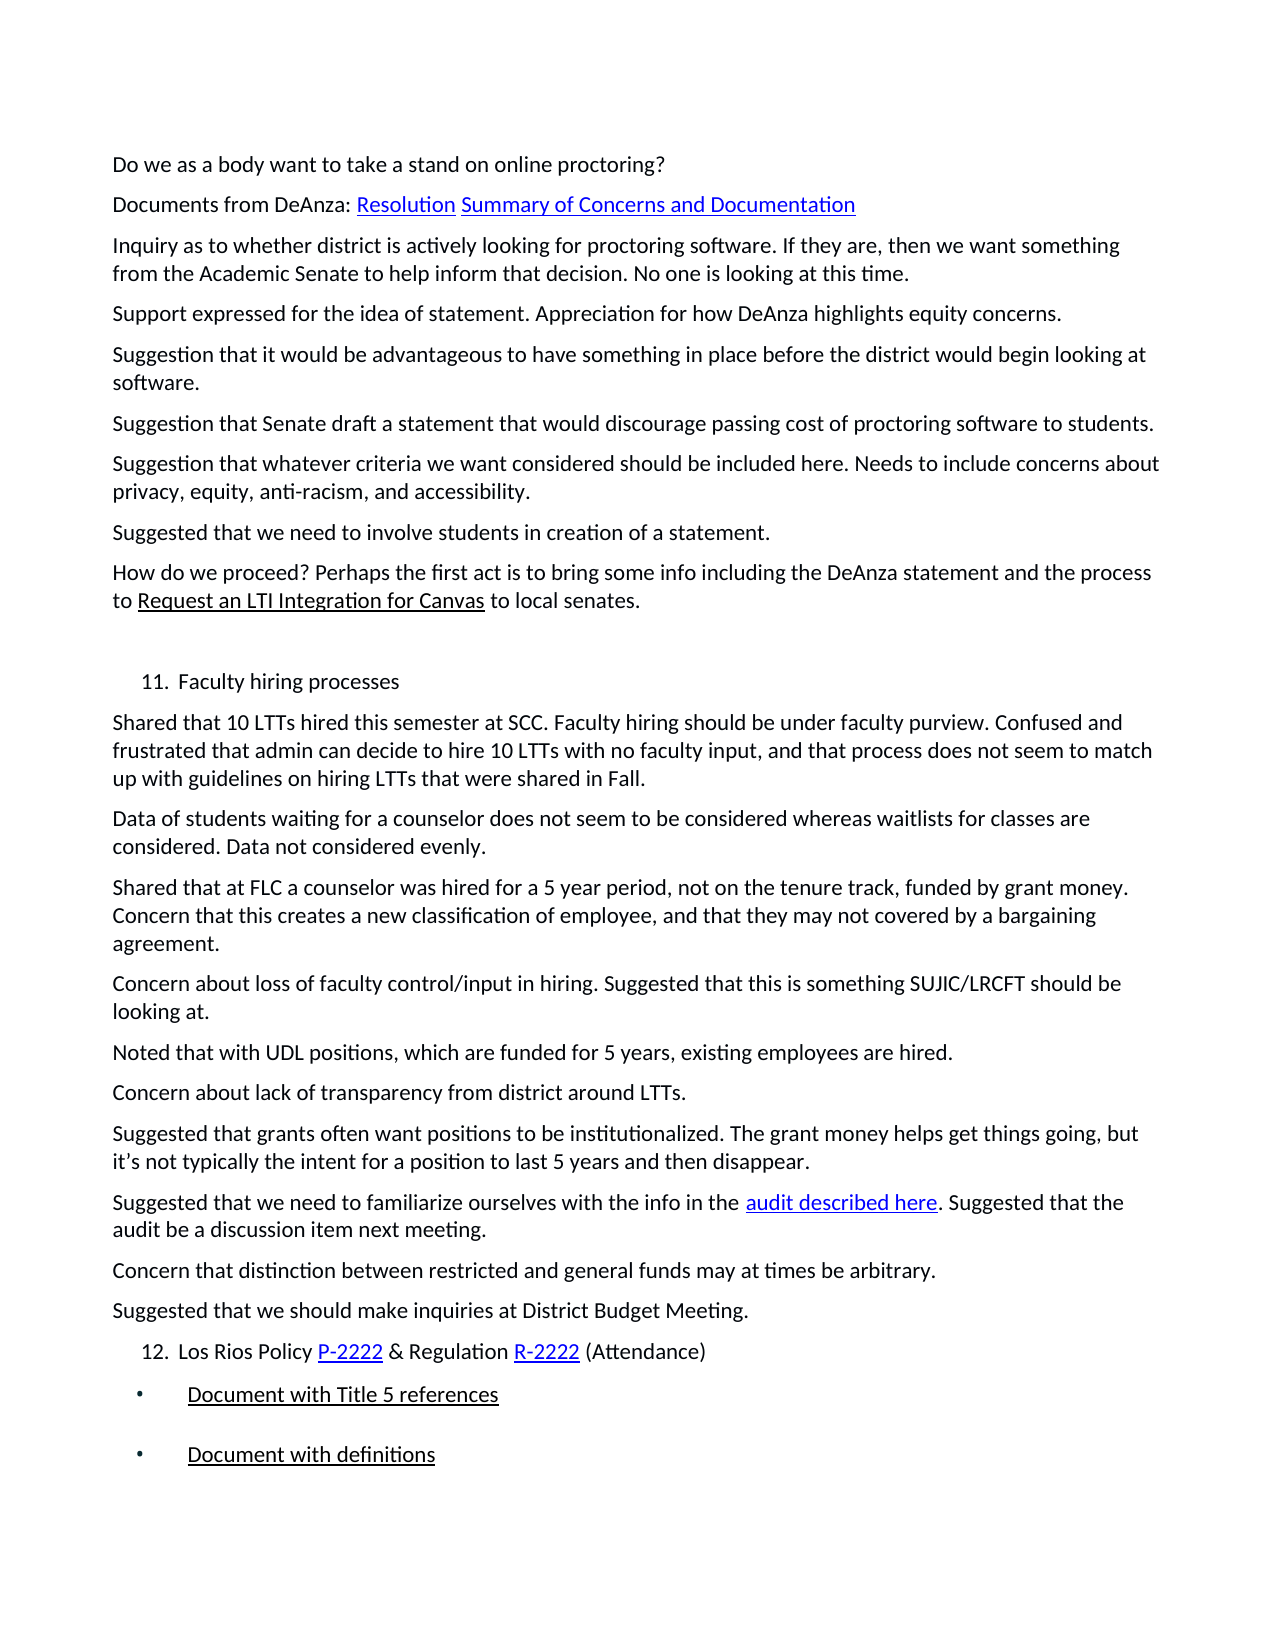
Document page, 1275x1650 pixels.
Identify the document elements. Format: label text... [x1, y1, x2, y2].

text Suggested that we should make inquiries at District Budget Meeting. [112, 1297, 1162, 1325]
text Suggestion that whatever criteria we want considered should be included here. Needs to include concerns about privacy, equity, anti-racism, and accessibility. [112, 449, 1162, 505]
text Suggested that we need to familiarize ourselves with the info in the audit described here. Suggested that the audit be a discussion item next meeting. [112, 1188, 1162, 1244]
text Suggestion that Senate draft a statement that would discourage passing cost of proctoring software to students. [112, 409, 1162, 437]
text Concern about loss of faculty control/input in hiring. Suggested that this is something SUJIC/LRCFT should be looking at. [112, 969, 1162, 1026]
text Concern that distinction between restricted and general funds may at times be arbitrary. [112, 1256, 1162, 1284]
list Document with definitions [135, 1438, 1162, 1498]
text Shared that 10 LTTs hired this semester at SCC. Faculty hiring should be under faculty purview. Confused and frustrated that admin can decide to hire 10 LTTs with no faculty input, and that process does not seem to match up with guidelines on hiring LTTs that were shared in Fall. [112, 708, 1162, 792]
list Document with Title 5 references [135, 1378, 1162, 1438]
text Noted that with UDL positions, which are funded for 5 years, existing employees are hired. [112, 1038, 1162, 1066]
text Do we as a body want to take a stand on online proctoring? [112, 150, 1162, 178]
text Shared that at FLC a counselor was hired for a 5 year period, not on the tenure track, funded by grant money. Concern that this creates a new classification of employee, and that they may not covered by a bargaining agreement. [112, 873, 1162, 957]
text Documents from DeAnza: Resolution Summary of Concerns and Documentation [112, 191, 1162, 218]
text Concern about lack of transparency from district around LTTs. [112, 1078, 1162, 1107]
text Support expressed for the idea of statement. Appreciation for how DeAnza highlights equity concerns. [112, 299, 1162, 328]
list Los Rios Policy P-2222 & Regulation R-2222 (Attendance) [141, 1337, 1162, 1365]
text Suggested that we need to involve students in creation of a statement. [112, 518, 1162, 546]
text Suggestion that it would be advantageous to have something in place before the district would begin looking at software. [112, 340, 1162, 396]
text Data of students waiting for a counselor does not seem to be considered whereas waitlists for classes are considered. Data not considered evenly. [112, 804, 1162, 860]
text How do we proceed? Perhaps the first act is to bring some info including the DeAnza statement and the process to Request an LTI Integration for Canvas to local senates. [112, 558, 1162, 614]
list Faculty hiring processes [141, 667, 1162, 695]
text Suggested that grants often want positions to be institutionalized. The grant money helps get things going, but it’s not typically the intent for a position to last 5 years and then disappear. [112, 1119, 1162, 1175]
text Inquiry as to whether district is actively looking for proctoring software. If they are, then we want something from the Academic Senate to help inform that decision. No one is looking at this time. [112, 231, 1162, 287]
